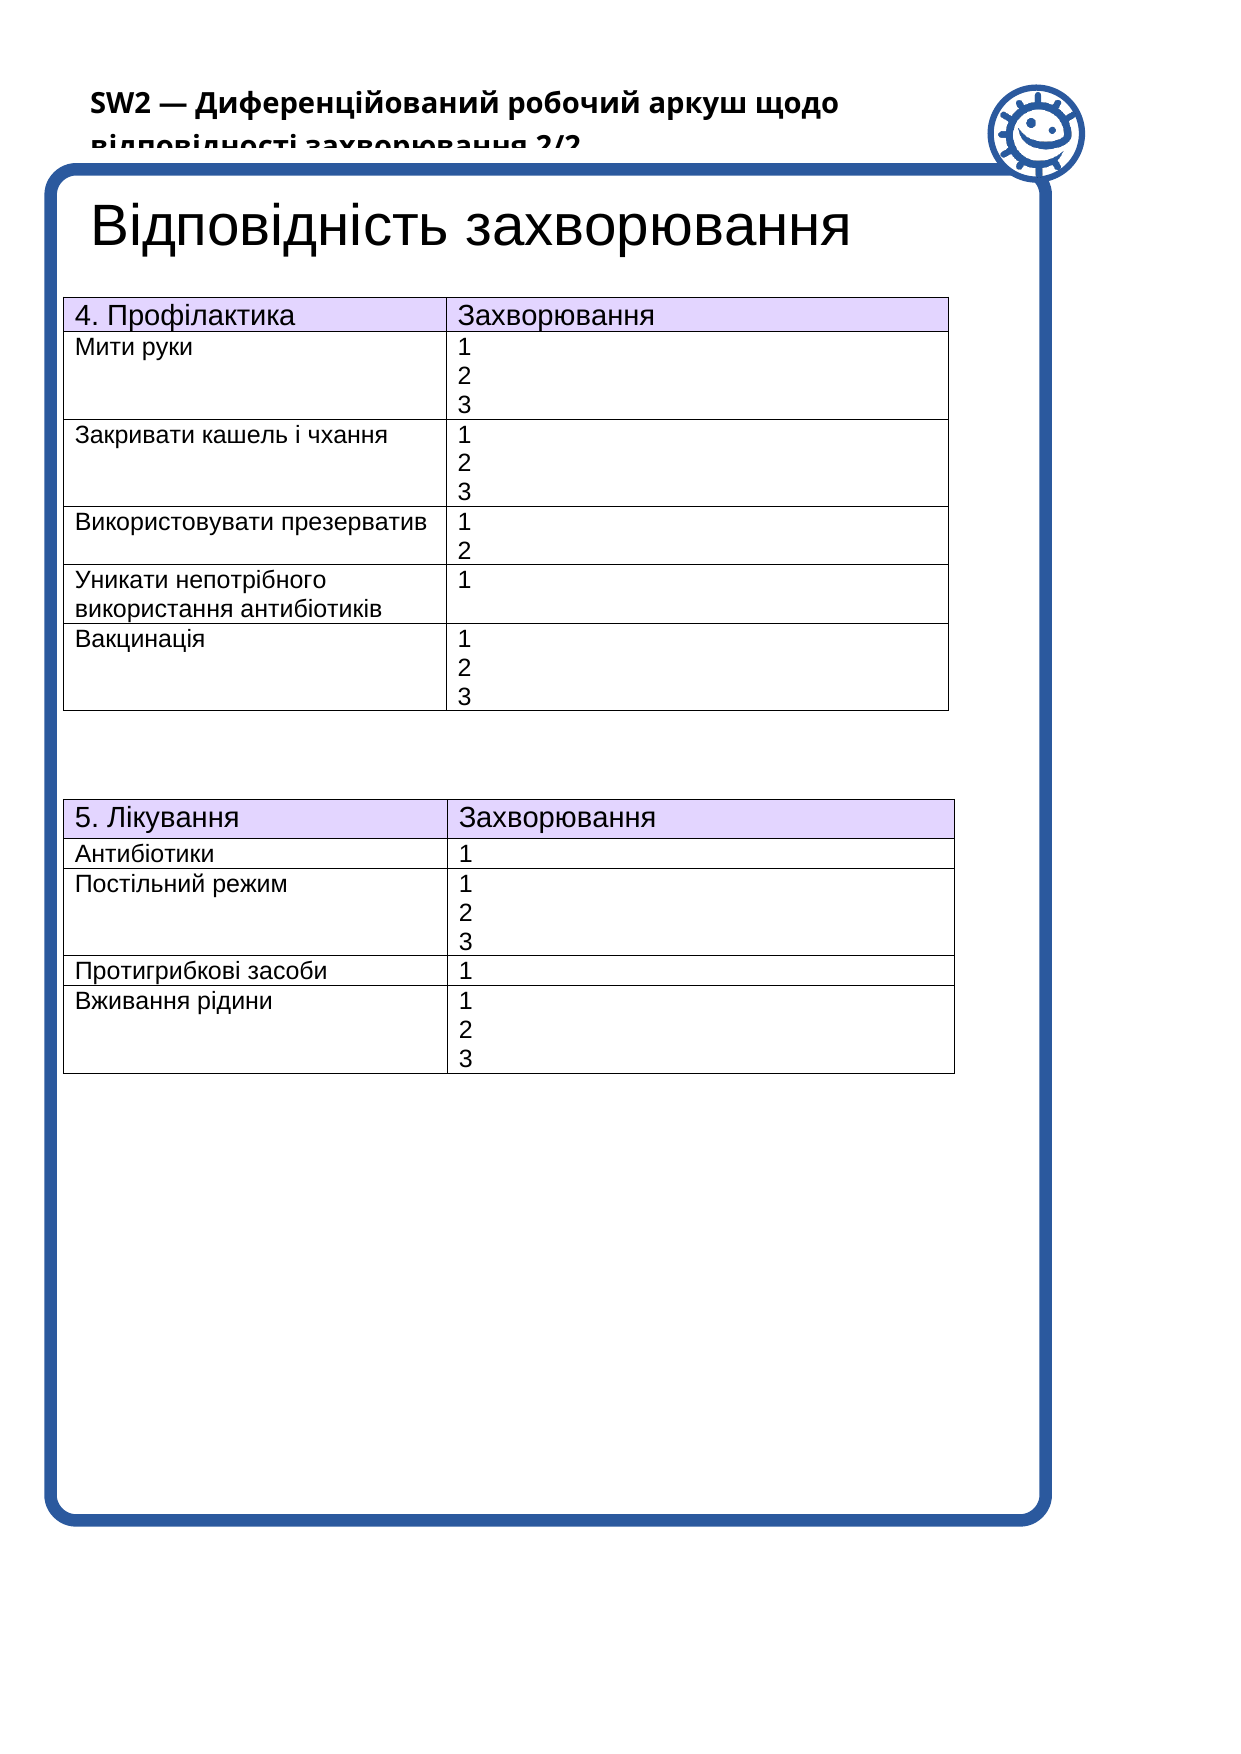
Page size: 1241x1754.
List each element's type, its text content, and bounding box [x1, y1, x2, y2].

table_cell Закривати кашель і чхання [64, 420, 446, 506]
table_header 4. Профілактика [64, 298, 446, 331]
table_cell Вживання рідини [64, 986, 447, 1072]
table_header Захворювання [448, 800, 954, 838]
table_cell Постільний режим [64, 869, 447, 955]
table_cell 1 2 3 [448, 869, 954, 955]
table_cell 1 2 3 [447, 624, 948, 710]
table_cell Використовувати презерватив [64, 507, 446, 564]
table_cell 1 [448, 956, 954, 985]
table_header Захворювання [447, 298, 948, 331]
table_cell Мити руки [64, 332, 446, 418]
table_cell 1 [447, 565, 948, 623]
table_header 5. Лікування [64, 800, 447, 838]
table_cell Антибіотики [64, 839, 447, 868]
table_cell 1 2 3 [448, 986, 954, 1072]
table_cell Уникати непотрібного використання антибіотиків [64, 565, 446, 623]
table_cell 1 2 3 [447, 420, 948, 506]
table_cell 1 2 [447, 507, 948, 564]
table_cell 1 2 3 [447, 332, 948, 418]
table_cell Вакцинація [64, 624, 446, 710]
picture [998, 92, 1076, 178]
table_cell Протигрибкові засоби [64, 956, 447, 985]
table_cell 1 [448, 839, 954, 868]
